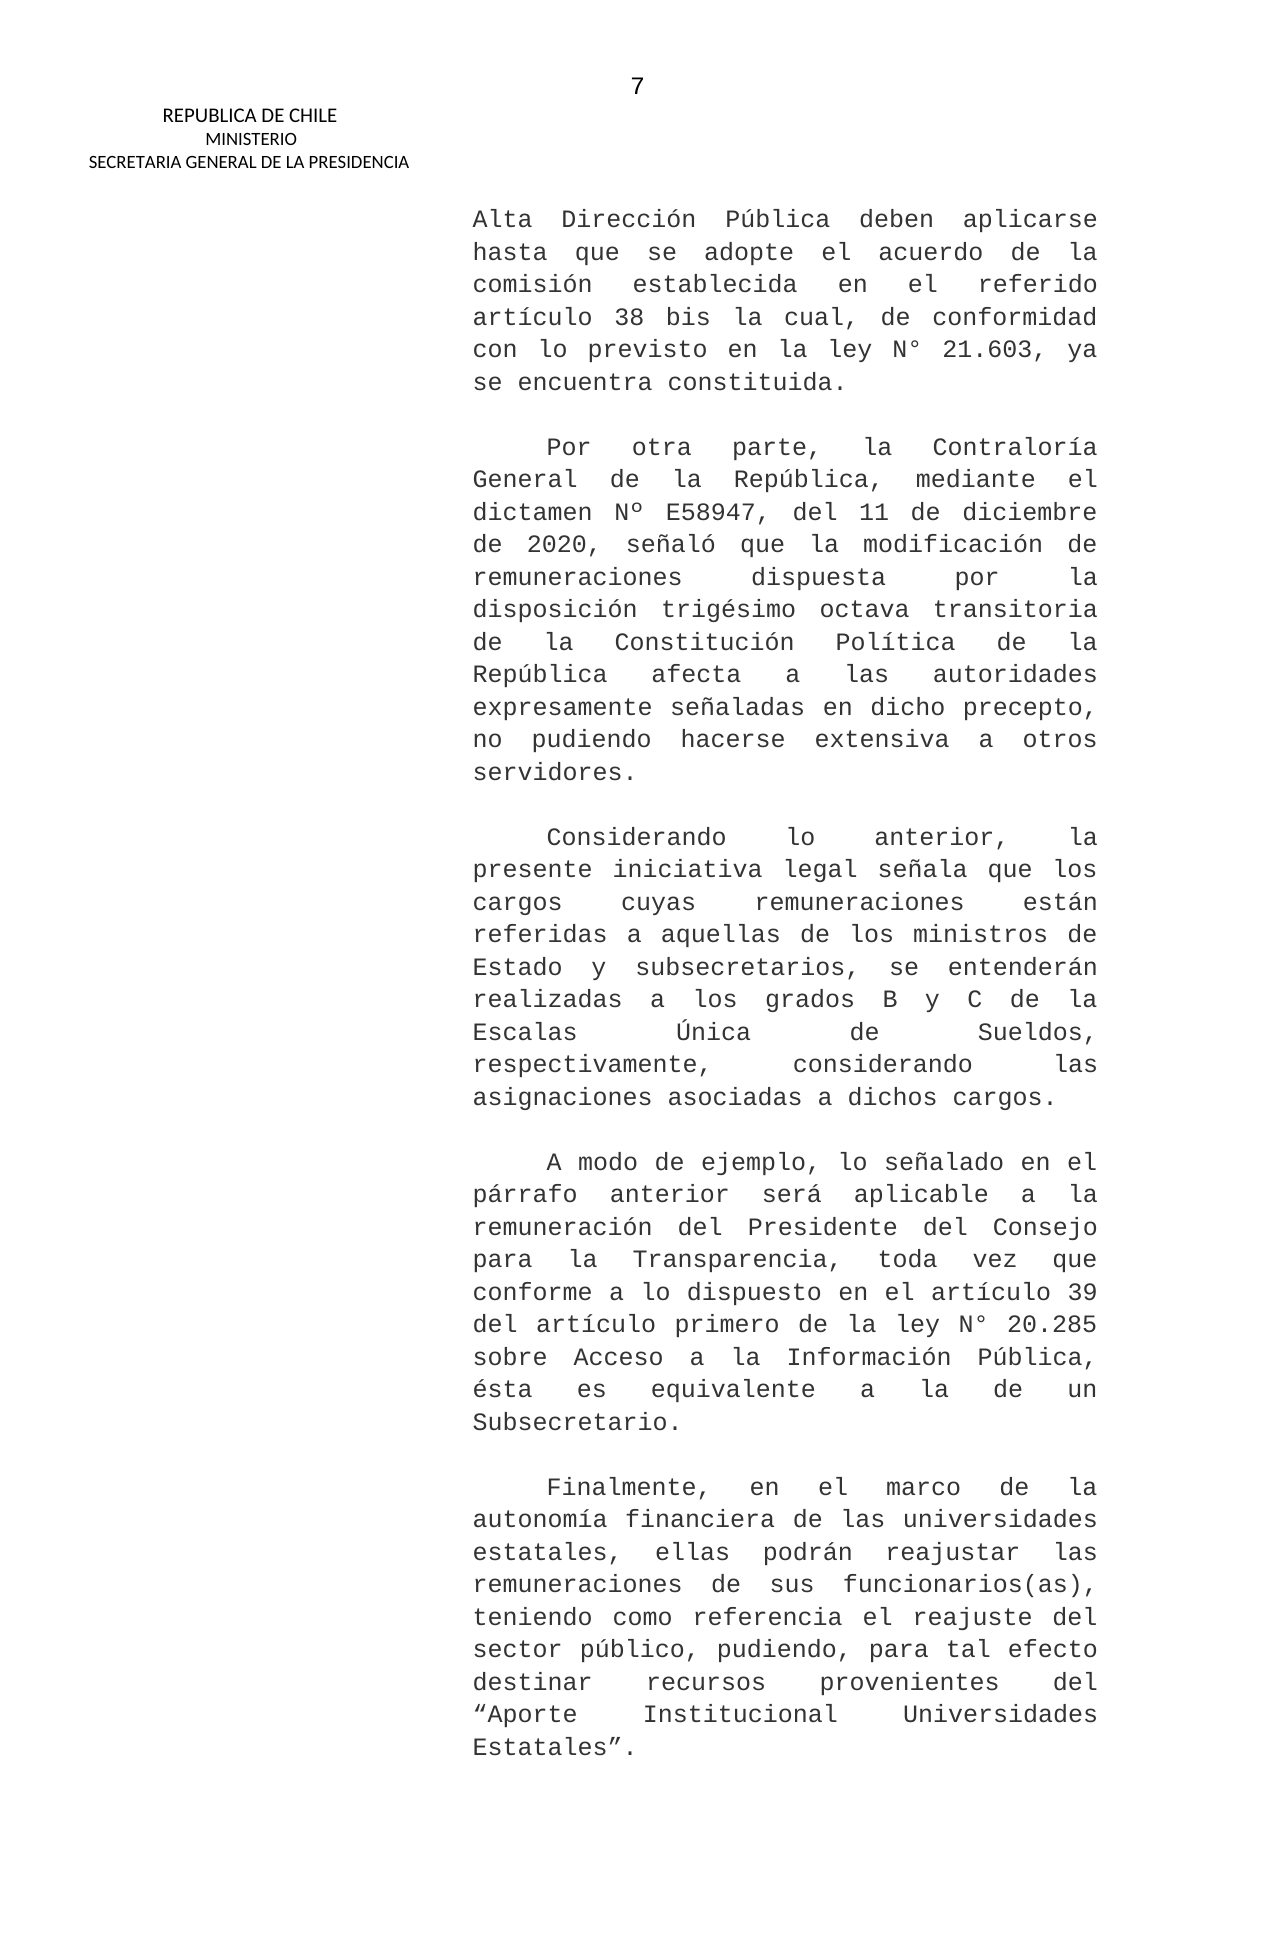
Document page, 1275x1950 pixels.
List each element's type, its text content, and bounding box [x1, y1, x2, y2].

text Finalmente, en el marco de la autonomía financiera de las universidades estatales, ellas podrán reajustar las remuneraciones de sus funcionarios(as), teniendo como referencia el reajuste del sector público, pudiendo, para tal efecto destinar recursos provenientes del “Aporte Institucional Universidades Estatales”. [472, 1474, 1098, 1763]
text A modo de ejemplo, lo señalado en el párrafo anterior será aplicable a la remuneración del Presidente del Consejo para la Transparencia, toda vez que conforme a lo dispuesto en el artículo 39 del artículo primero de la ley N° 20.285 sobre Acceso a la Información Pública, ésta es equivalente a la de un Subsecretario. [472, 1149, 1098, 1438]
text Por otra parte, la Contraloría General de la República, mediante el dictamen Nº E58947, del 11 de diciembre de 2020, señaló que la modificación de remuneraciones dispuesta por la disposición trigésimo octava transitoria de la Constitución Política de la República afecta a las autoridades expresamente señaladas en dicho precepto, no pudiendo hacerse extensiva a otros servidores. [472, 434, 1098, 788]
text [472, 207, 1098, 398]
text Considerando lo anterior, la presente iniciativa legal señala que los cargos cuyas remuneraciones están referidas a aquellas de los ministros de Estado y subsecretarios, se entenderán realizadas a los grados B y C de la Escalas Única de Sueldos, respectivamente, considerando las asignaciones asociadas a dichos cargos. [472, 824, 1098, 1113]
